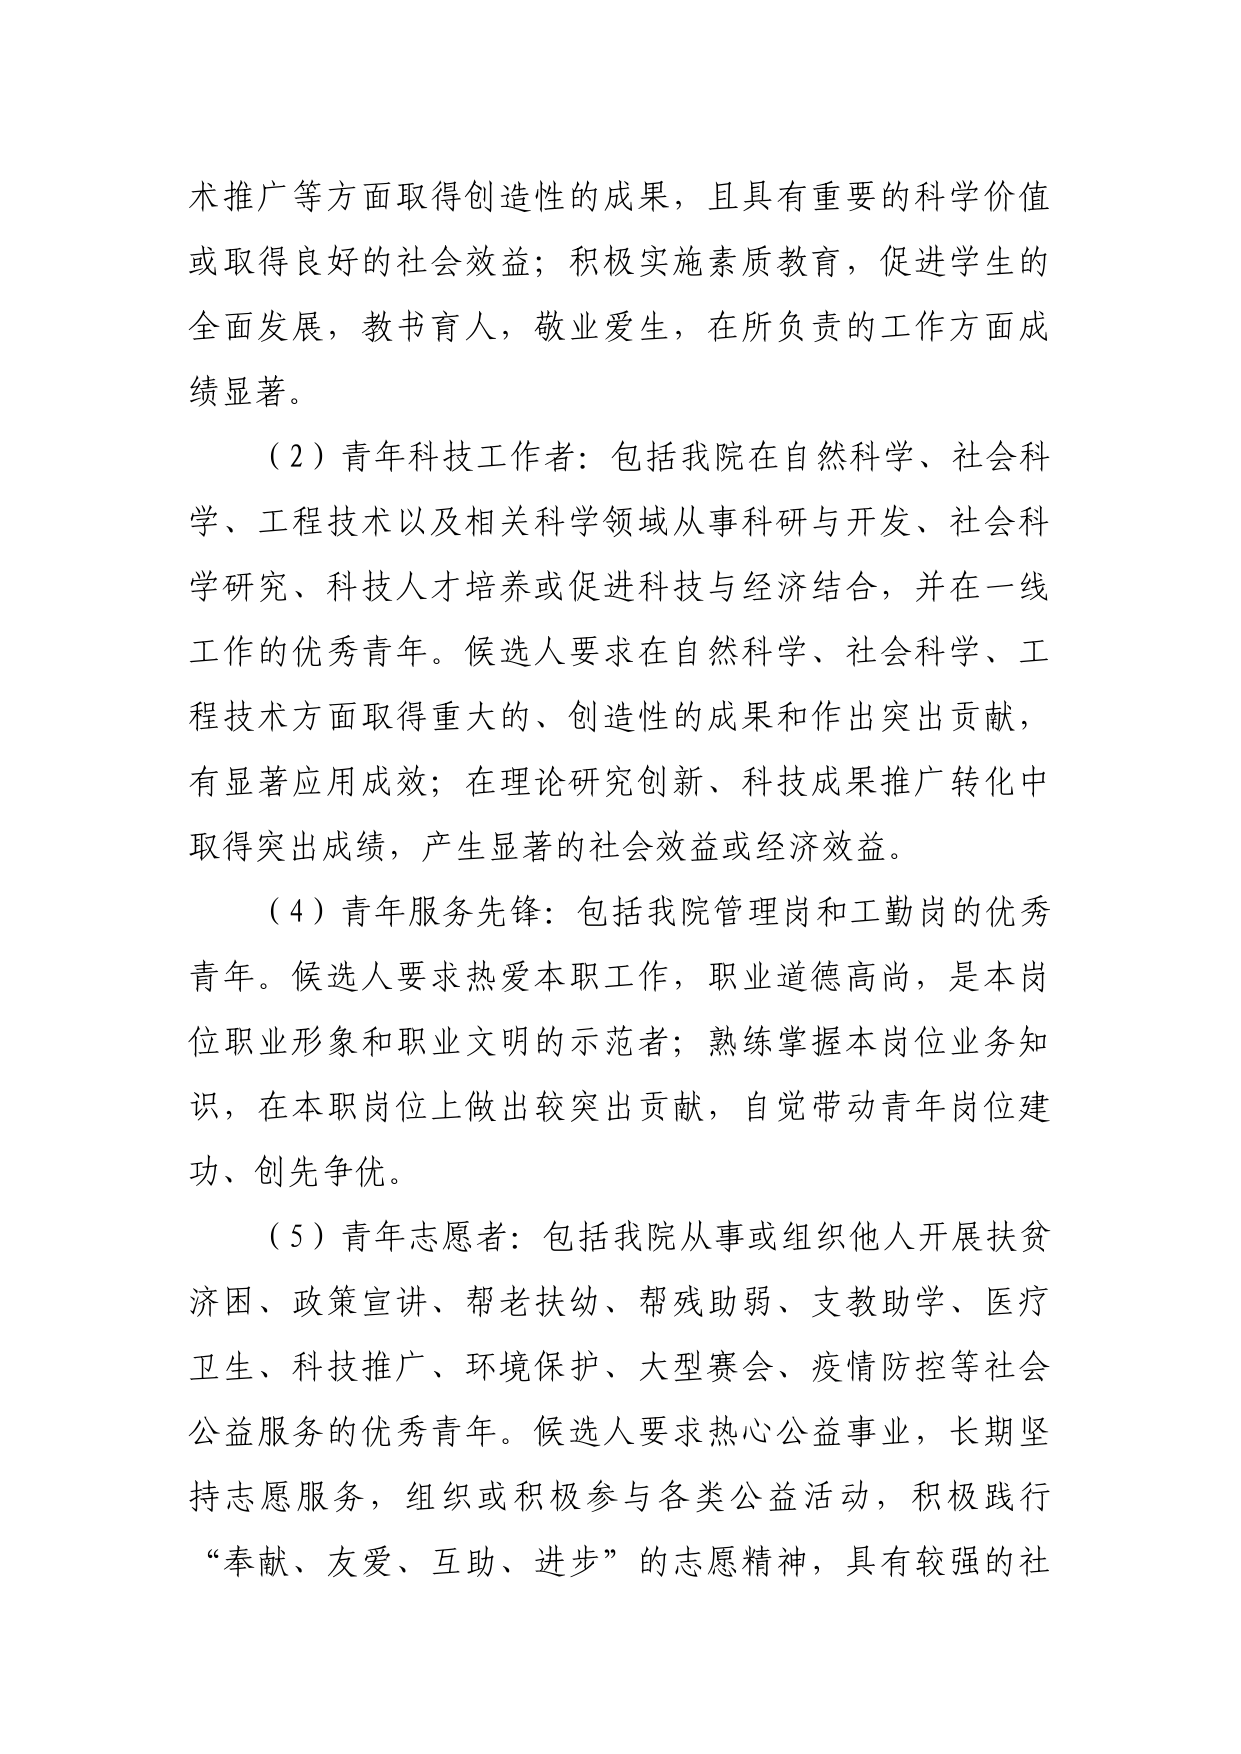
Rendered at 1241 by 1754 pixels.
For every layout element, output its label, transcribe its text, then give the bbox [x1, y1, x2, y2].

text （4）青年服务先锋：包括我院管理岗和工勤岗的优秀青年。候选人要求热爱本职工作，职业道德高尚，是本岗位职业形象和职业文明的示范者；熟练掌握本岗位业务知识，在本职岗位上做出较突出贡献，自觉带动青年岗位建功、创先争优。 [187, 877, 1053, 1202]
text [187, 162, 1053, 422]
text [187, 1202, 1053, 1592]
text （2）青年科技工作者：包括我院在自然科学、社会科学、工程技术以及相关科学领域从事科研与开发、社会科学研究、科技人才培养或促进科技与经济结合，并在一线工作的优秀青年。候选人要求在自然科学、社会科学、工程技术方面取得重大的、创造性的成果和作出突出贡献，有显著应用成效；在理论研究创新、科技成果推广转化中取得突出成绩，产生显著的社会效益或经济效益。 [187, 422, 1053, 877]
